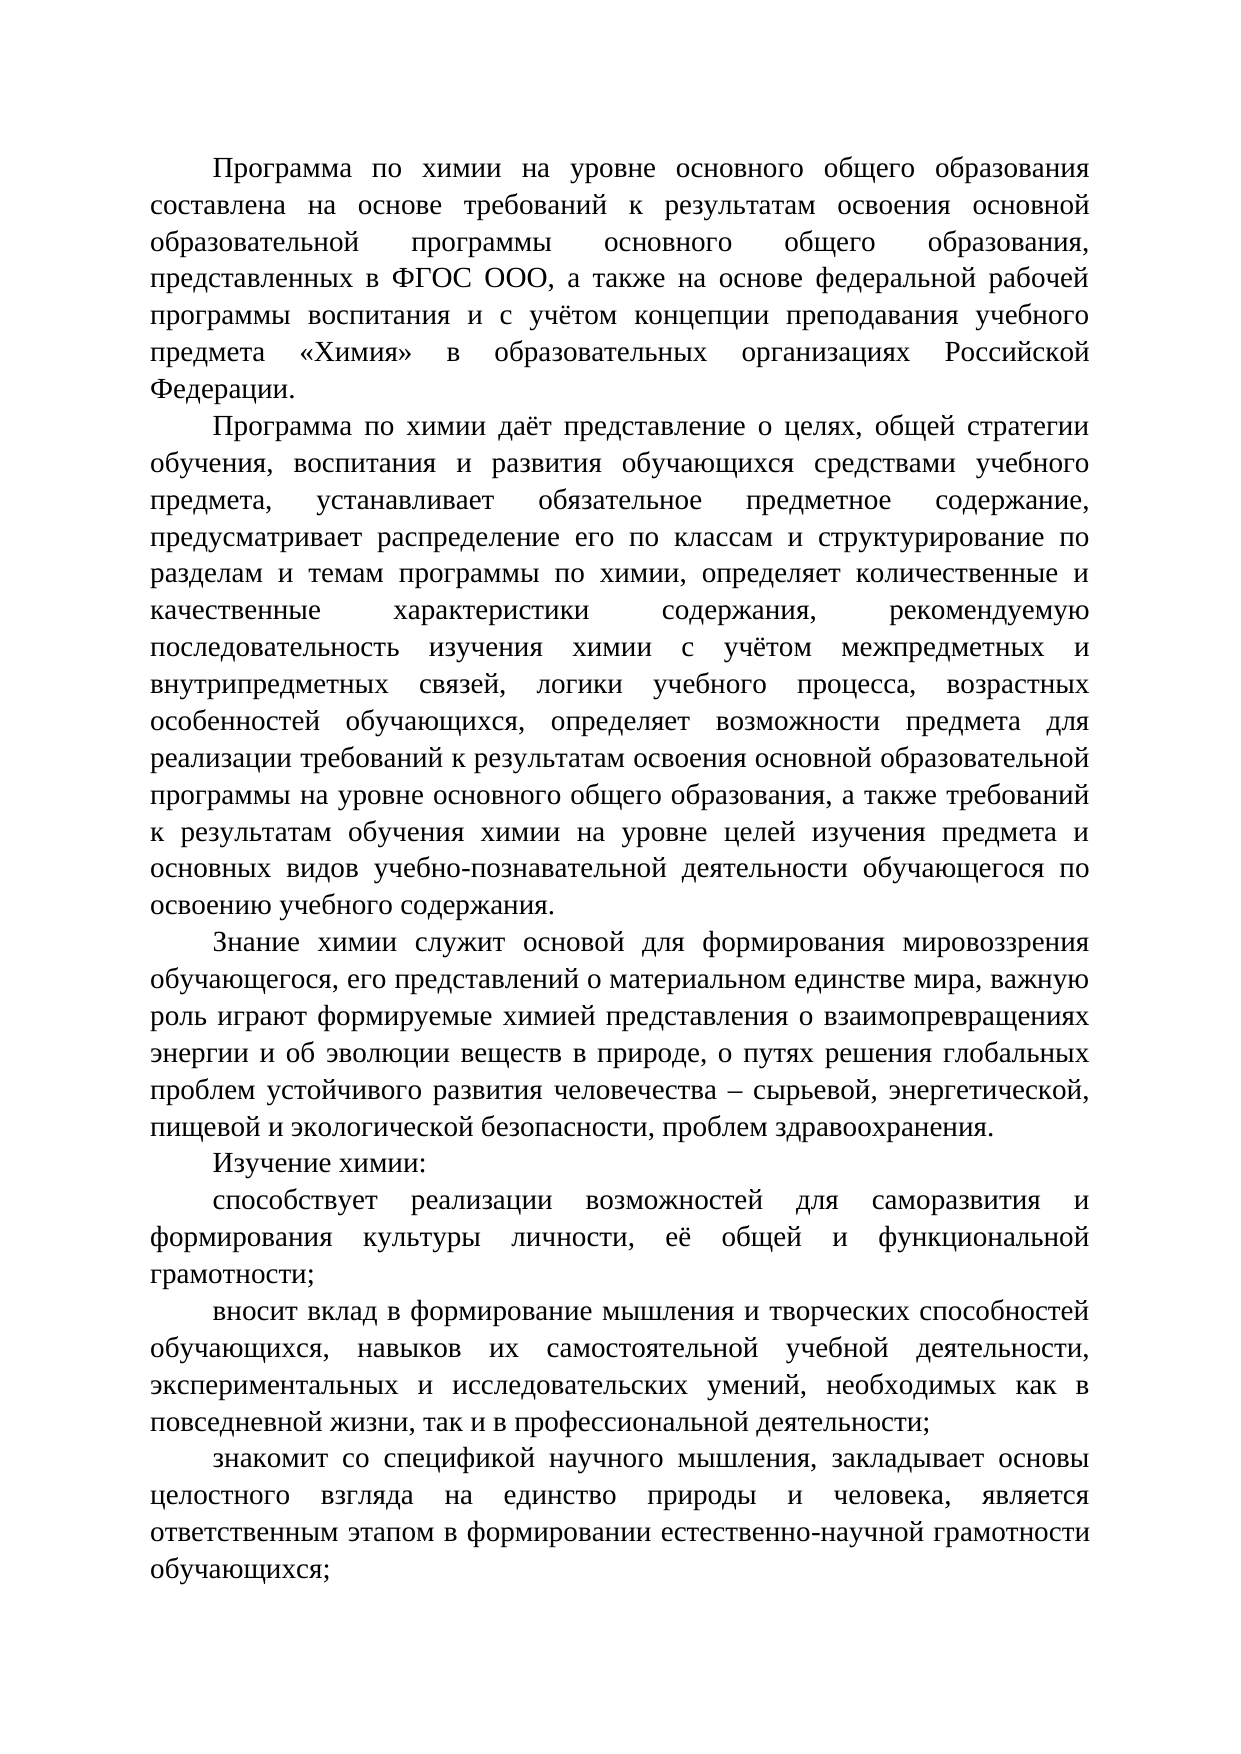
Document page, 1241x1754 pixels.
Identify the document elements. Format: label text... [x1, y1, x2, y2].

text Знание химии служит основой для формирования мировоззрения обучающегося, его представлений о материальном единстве мира, важную роль играют формируемые химией представления о взаимопревращениях энергии и об эволюции веществ в природе, о путях решения глобальных проблем устойчивого развития человечества – сырьевой, энергетической, пищевой и экологической безопасности, проблем здравоохранения. [150, 924, 1090, 1142]
text вносит вклад в формирование мышления и творческих способностей обучающихся, навыков их самостоятельной учебной деятельности, экспериментальных и исследовательских умений, необходимых как в повседневной жизни, так и в профессиональной деятельности; [150, 1293, 1090, 1437]
text знакомит со спецификой научного мышления, закладывает основы целостного взгляда на единство природы и человека, является ответственным этапом в формировании естественно­-научной грамотности обучающихся; [150, 1441, 1090, 1585]
text Программа по химии на уровне основного общего образования составлена на основе требований к результатам освоения основной образовательной программы основного общего образования, представленных в ФГОС ООО, а также на основе федеральной рабочей программы воспитания и с учётом концепции преподавания учебного предмета «Химия» в образовательных организациях Российской Федерации. [150, 150, 1090, 405]
text Программа по химии даёт представление о целях, общей стратегии обучения, воспитания и развития обучающихся средствами учебного предмета, устанавливает обязательное предметное содержание, предусматривает распределение его по классам и структурирование по разделам и темам программы по химии, определяет количественные и качественные характеристики содержания, рекомендуемую последовательность изучения химии с учётом межпредметных и внутрипредметных связей, логики учебного процесса, возрастных особенностей обучающихся, определяет возможности предмета для реализации требований к результатам освоения основной образовательной программы на уровне основного общего образования, а также требований к результатам обучения химии на уровне целей изучения предмета и основных видов учебно-познавательной деятельности обучающегося по освоению учебного содержания. [150, 408, 1090, 921]
text способствует реализации возможностей для саморазвития и формирования культуры личности, её общей и функциональной грамотности; [150, 1182, 1090, 1290]
text Изучение химии: [150, 1146, 1090, 1179]
